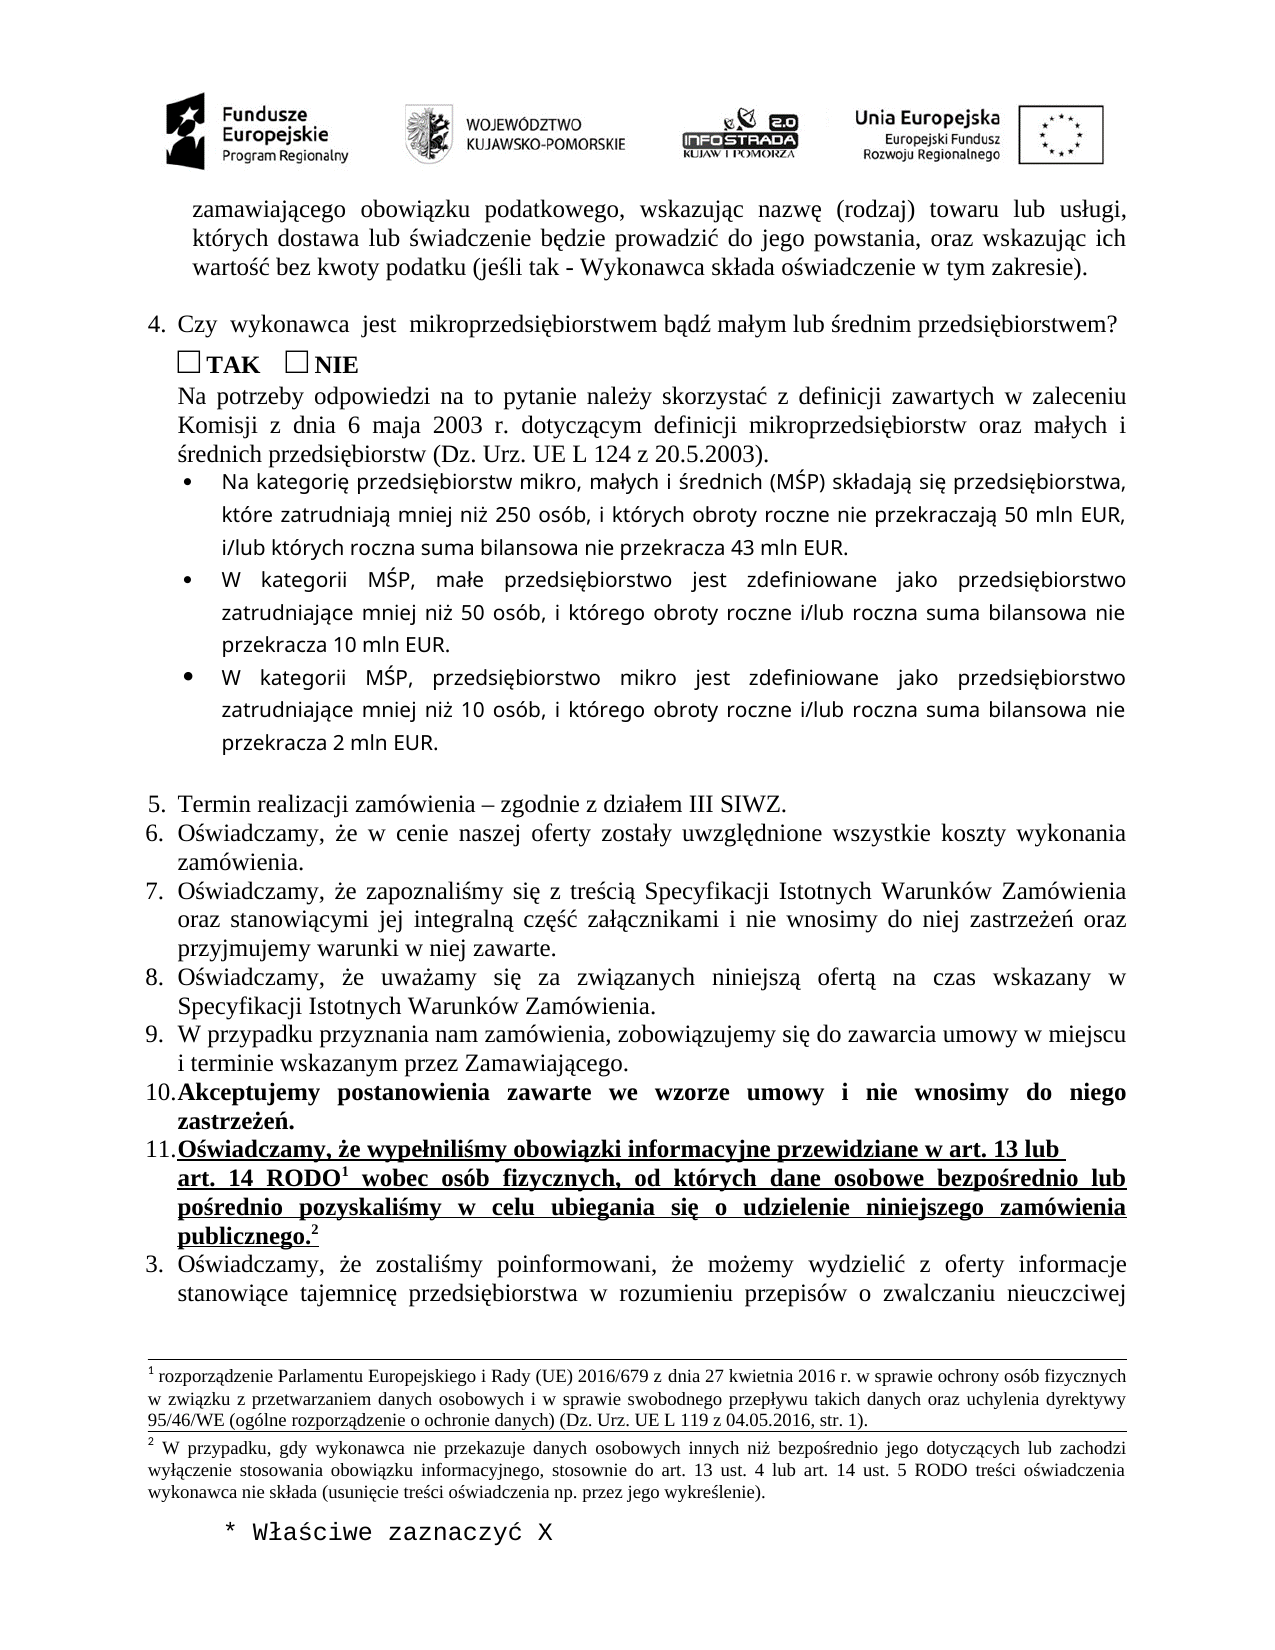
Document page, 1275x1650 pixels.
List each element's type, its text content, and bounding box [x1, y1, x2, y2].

list Czy wykonawca jest mikroprzedsiębiorstwem bądź małym lub średnim przedsiębiorstwem? [148, 309, 1127, 338]
list W kategorii MŚP, przedsiębiorstwo mikro jest zdefiniowane jako przedsiębiorstwo zatrudniające mniej niż 10 osób, i którego obroty roczne i/lub roczna suma bilansowa nie przekracza 2 mln EUR. [184, 663, 1127, 757]
list Oświadczamy, że zapoznaliśmy się z treścią Specyfikacji Istotnych Warunków Zamówienia oraz stanowiącymi jej integralną część załącznikami i nie wnosimy do niej zastrzeżeń oraz przyjmujemy warunki w niej zawarte. [145, 876, 1127, 962]
list Akceptujemy postanowienia zawarte we wzorze umowy i nie wnosimy do niego zastrzeżeń. [145, 1077, 1127, 1134]
list W przypadku przyznania nam zamówienia, zobowiązujemy się do zawarcia umowy w miejscu i terminie wskazanym przez Zamawiającego. [145, 1019, 1127, 1077]
list Termin realizacji zamówienia – zgodnie z działem III SIWZ. [148, 789, 1127, 818]
text □ TAK □ NIE [177, 338, 1127, 381]
list Oświadczamy, że uważamy się za związanych niniejszą ofertą na czas wskazany w Specyfikacji Istotnych Warunków Zamówienia. [145, 962, 1127, 1019]
list Oświadczamy, że w cenie naszej oferty zostały uwzględnione wszystkie koszty wykonania zamówienia. [145, 818, 1127, 876]
text Na potrzeby odpowiedzi na to pytanie należy skorzystać z definicji zawartych w zaleceniu Komisji z dnia 6 maja 2003 r. dotyczącym definicji mikroprzedsiębiorstw oraz małych i średnich przedsiębiorstw (Dz. Urz. UE L 124 z 20.5.2003). [177, 381, 1127, 467]
picture [147, 73, 1128, 195]
list W kategorii MŚP, małe przedsiębiorstwo jest zdefiniowane jako przedsiębiorstwo zatrudniające mniej niż 50 osób, i którego obroty roczne i/lub roczna suma bilansowa nie przekracza 10 mln EUR. [184, 565, 1127, 659]
list Oświadczamy, że wypełniliśmy obowiązki informacyjne przewidziane w art. 13 lub art. 14 RODO wobec osób fizycznych, od których dane osobowe bezpośrednio lub pośrednio pozyskaliśmy w celu ubiegania się o udzielenie niniejszego zamówienia publicznego. [145, 1134, 1127, 1249]
list Na kategorię przedsiębiorstw mikro, małych i średnich (MŚP) składają się przedsiębiorstwa, które zatrudniają mniej niż 250 osób, i których obroty roczne nie przekraczają 50 mln EUR, i/lub których roczna suma bilansowa nie przekracza 43 mln EUR. [184, 467, 1127, 561]
